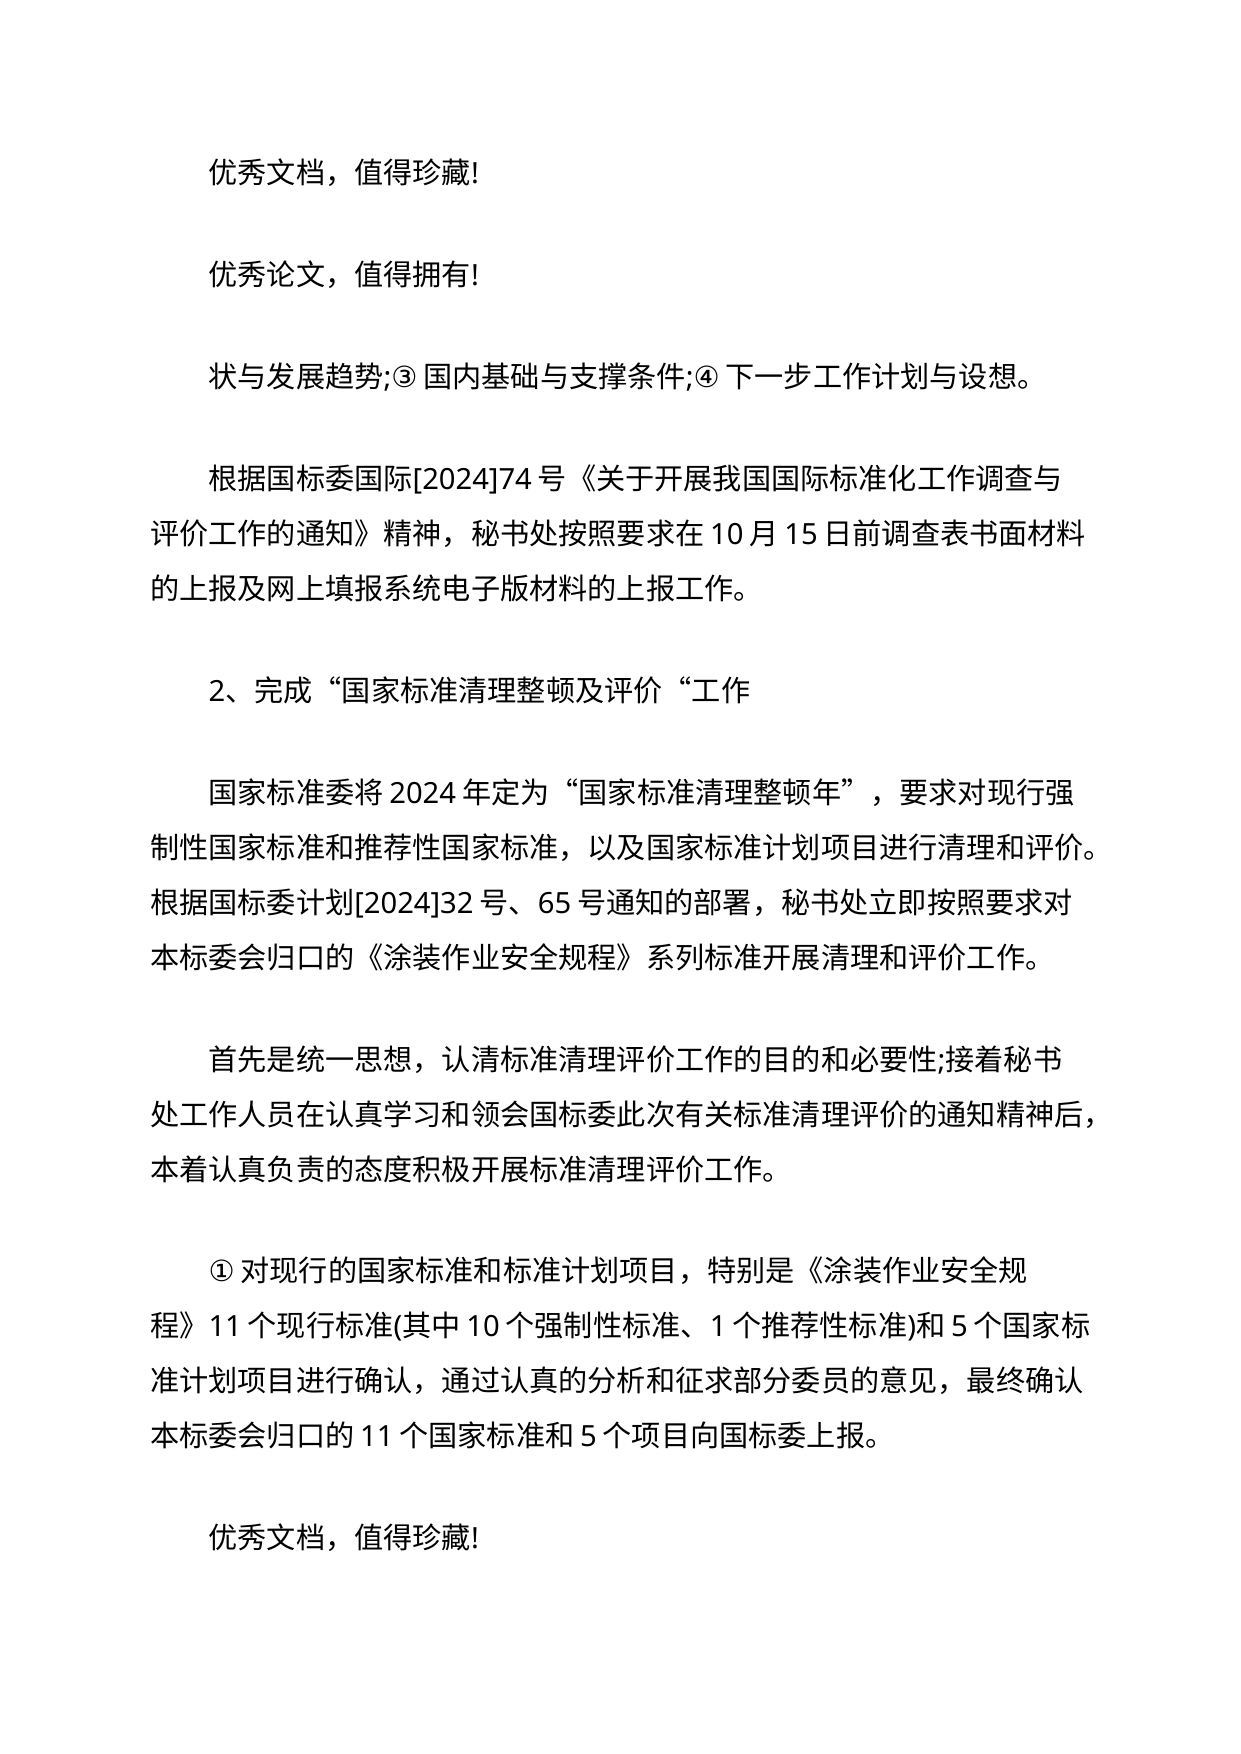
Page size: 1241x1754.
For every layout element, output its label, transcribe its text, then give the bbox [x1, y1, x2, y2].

text 国家标准委将2024年定为“国家标准清理整顿年”，要求对现行强制性国家标准和推荐性国家标准，以及国家标准计划项目进行清理和评价。根据国标委计划[2024]32号、65号通知的部署，秘书处立即按照要求对本标委会归口的《涂装作业安全规程》系列标准开展清理和评价工作。 [150, 770, 1090, 977]
text 根据国标委国际[2024]74号《关于开展我国国际标准化工作调查与评价工作的通知》精神，秘书处按照要求在10月15日前调查表书面材料的上报及网上填报系统电子版材料的上报工作。 [150, 456, 1090, 608]
text 2、完成“国家标准清理整顿及评价“工作 [150, 668, 1090, 710]
text 首先是统一思想，认清标准清理评价工作的目的和必要性;接着秘书处工作人员在认真学习和领会国标委此次有关标准清理评价的通知精神后，本着认真负责的态度积极开展标准清理评价工作。 [150, 1036, 1090, 1188]
text ①对现行的国家标准和标准计划项目，特别是《涂装作业安全规程》11个现行标准(其中10个强制性标准、1个推荐性标准)和5个国家标准计划项目进行确认，通过认真的分析和征求部分委员的意见，最终确认本标委会归口的11个国家标准和5个项目向国标委上报。 [150, 1248, 1090, 1455]
text 优秀论文，值得拥有! [150, 252, 1090, 294]
text 优秀文档，值得珍藏! [150, 1515, 1090, 1557]
text 状与发展趋势;③国内基础与支撑条件;④下一步工作计划与设想。 [150, 354, 1090, 396]
text 优秀文档，值得珍藏! [150, 150, 1090, 192]
